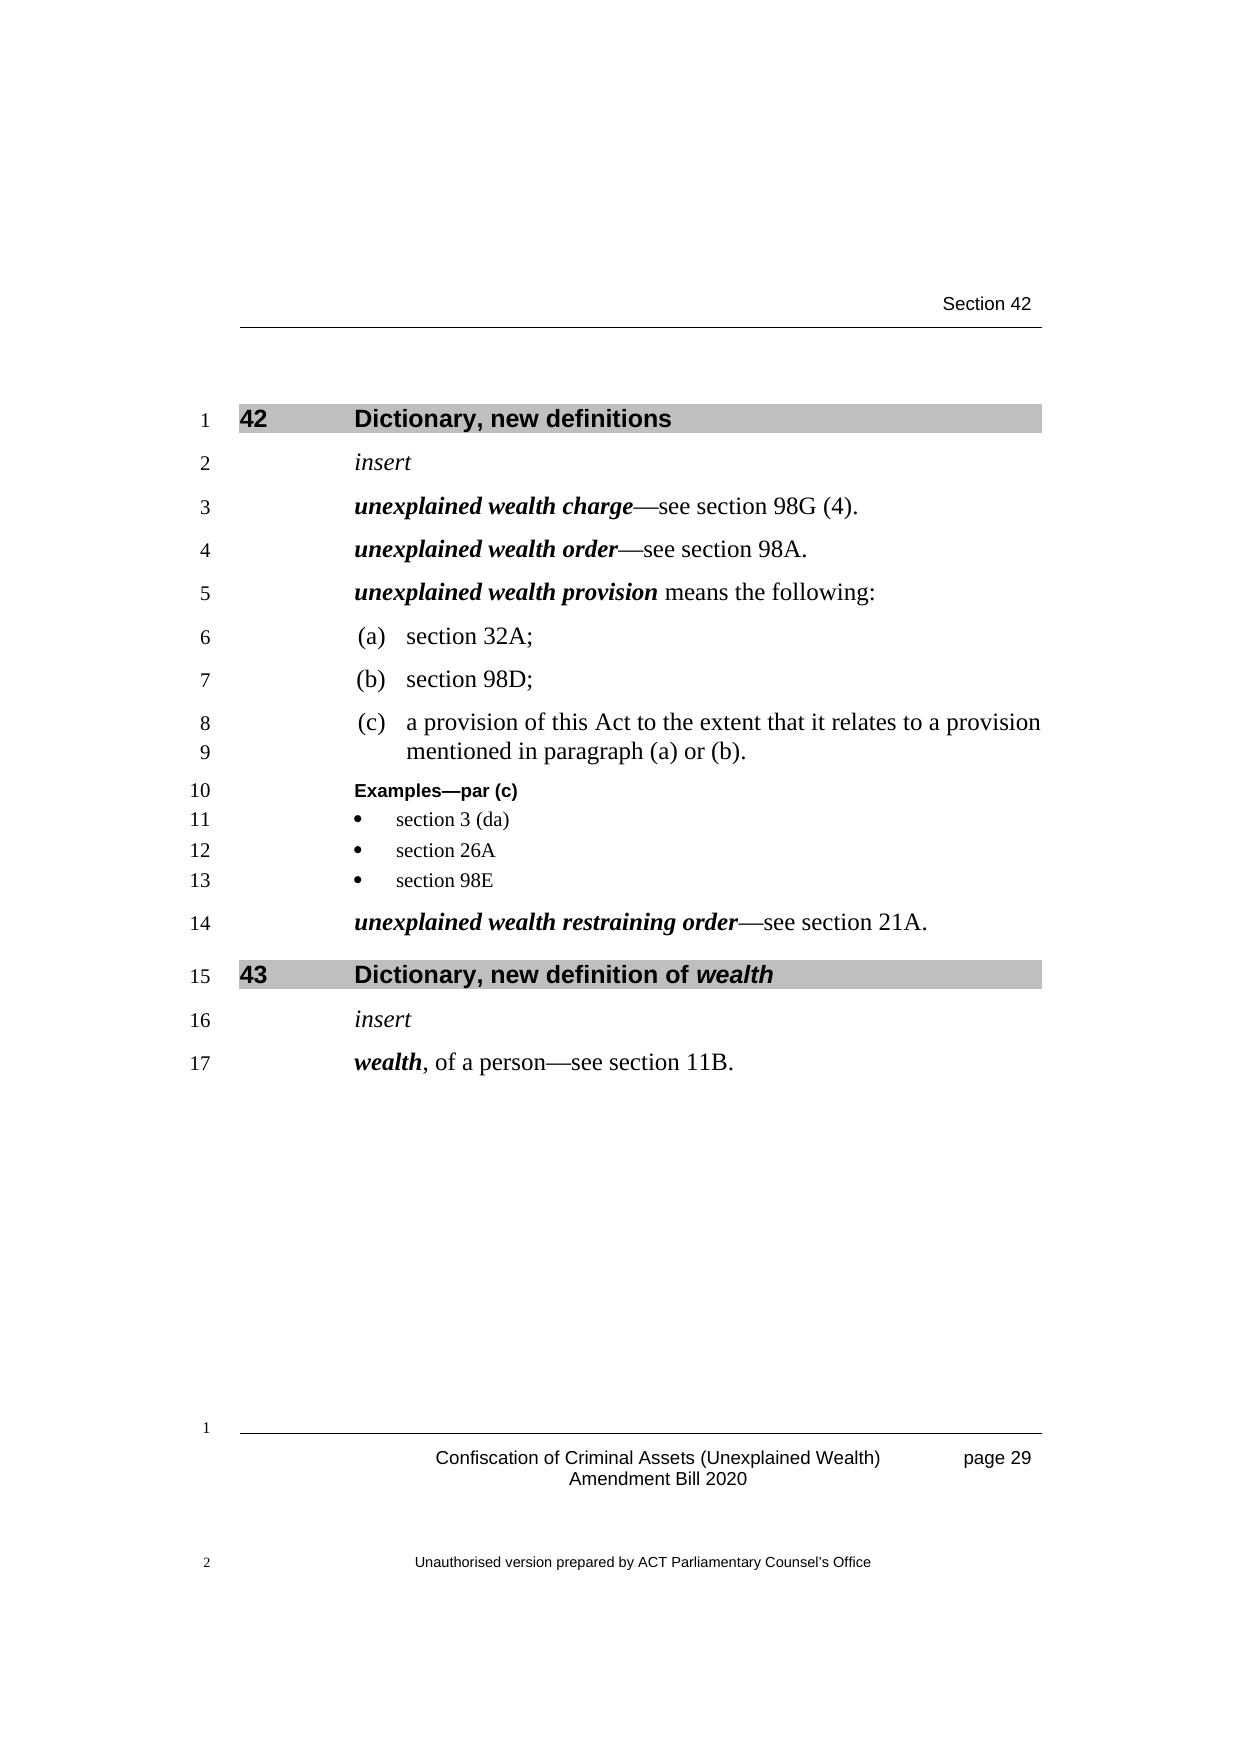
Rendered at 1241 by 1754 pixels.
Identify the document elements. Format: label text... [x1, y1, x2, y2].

text  section 26A [354, 838, 1042, 862]
text (c) a provision of this Act to the extent that it relates to a provision mentioned in paragraph (a) or (b). [239, 707, 1042, 765]
text unexplained wealth order—see section 98A. [354, 534, 1042, 563]
text insert [354, 447, 1042, 476]
text  section 98E [354, 868, 1042, 892]
text (a) section 32A; [239, 621, 1042, 649]
text  section 3 (da) [354, 807, 1042, 831]
text 42 Dictionary, new definitions [239, 404, 1042, 433]
text unexplained wealth charge—see section 98G (4). [354, 491, 1042, 519]
text (b) section 98D; [239, 664, 1042, 693]
text unexplained wealth restraining order—see section 21A. [354, 907, 1042, 935]
text wealth, of a person—see section 11B. [354, 1047, 1042, 1076]
text 43 Dictionary, new definition of wealth [239, 960, 1042, 989]
text unexplained wealth provision means the following: [354, 577, 1042, 606]
text insert [354, 1004, 1042, 1032]
text Examples—par (c) [354, 779, 1042, 801]
